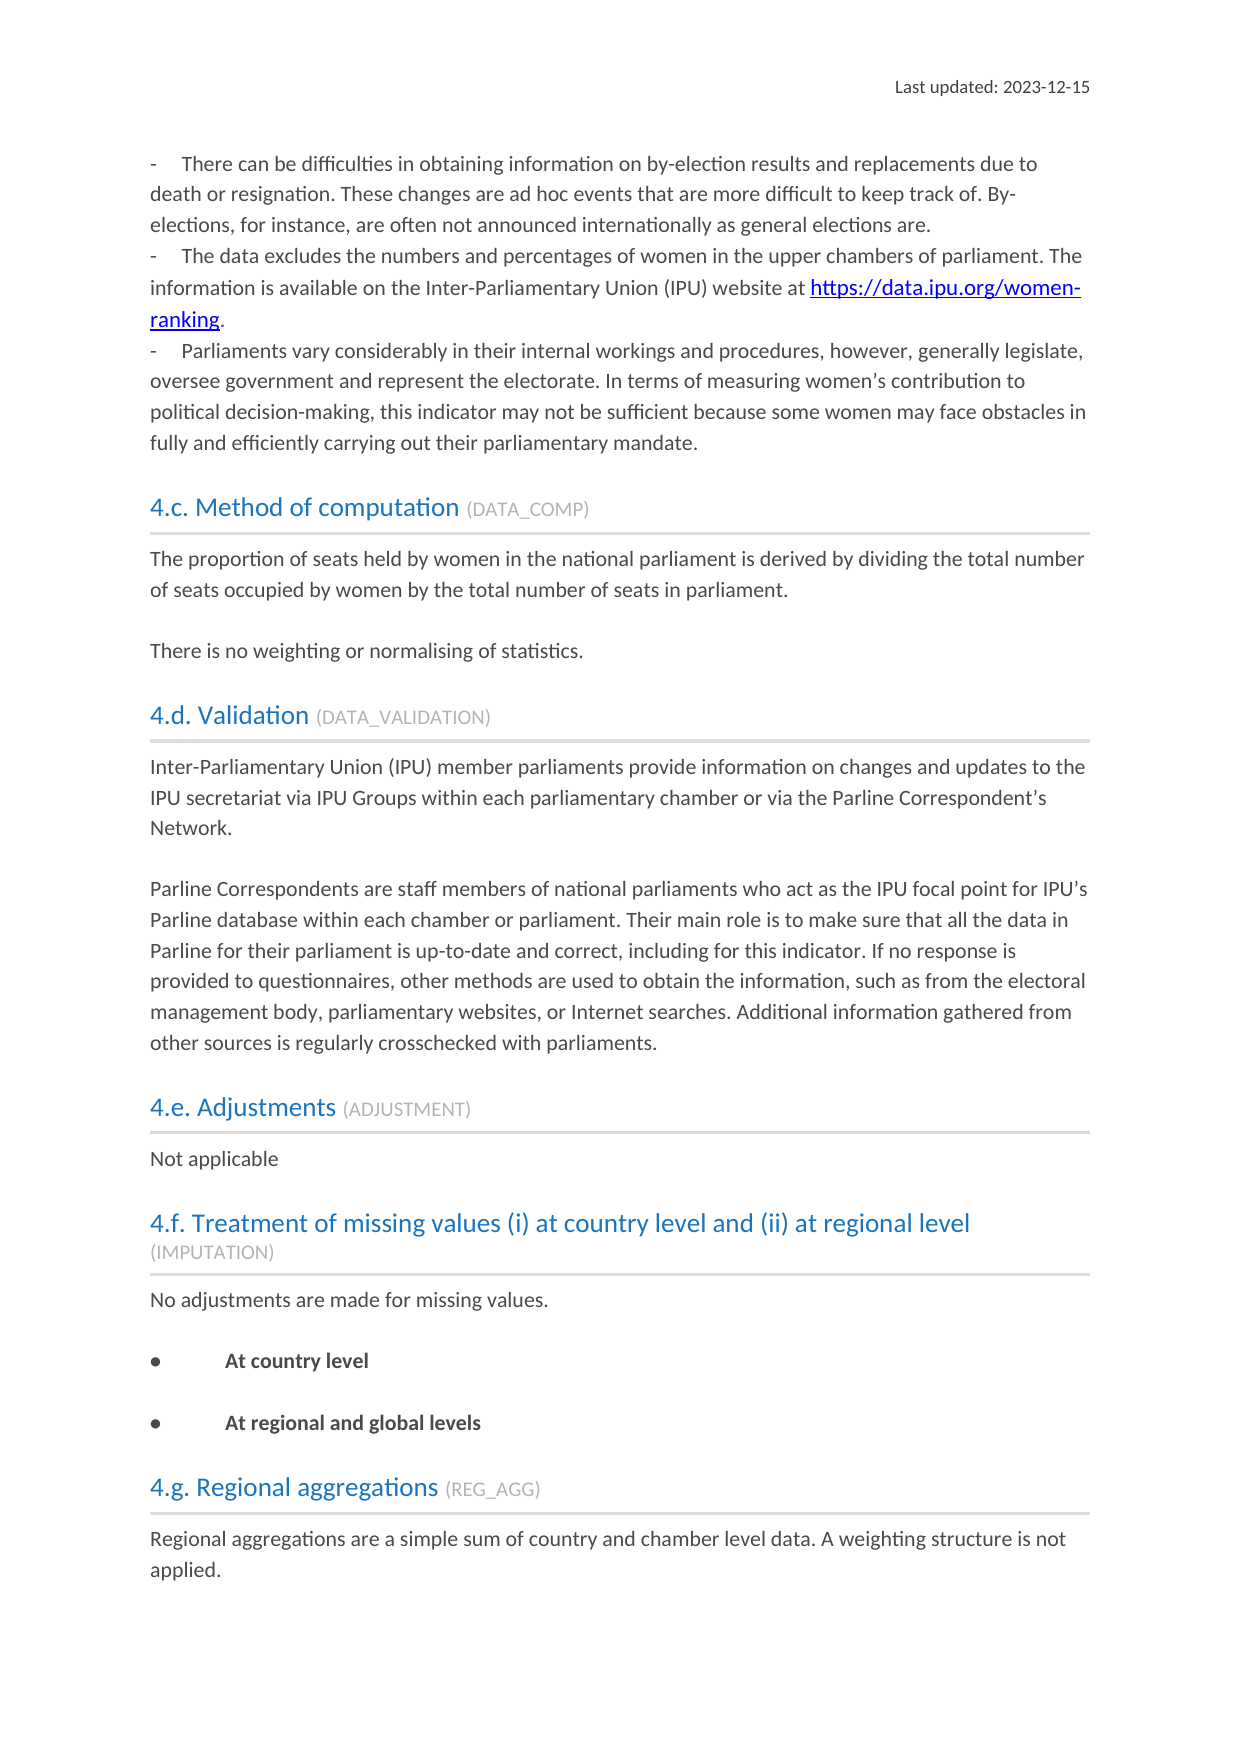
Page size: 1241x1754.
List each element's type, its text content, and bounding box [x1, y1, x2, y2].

text 4.g. Regional aggregations (REG_AGG) [150, 1470, 1090, 1512]
text Inter-Parliamentary Union (IPU) member parliaments provide information on changes and updates to the IPU secretariat via IPU Groups within each parliamentary chamber or via the Parline Correspondent’s Network. [150, 753, 1090, 841]
text 4.d. Validation (DATA_VALIDATION) [150, 698, 1090, 739]
text Not applicable [150, 1145, 1090, 1172]
text - Parliaments vary considerably in their internal workings and procedures, however, generally legislate, oversee government and represent the electorate. In terms of measuring women’s contribution to political decision-making, this indicator may not be sufficient because some women may face obstacles in fully and efficiently carrying out their parliamentary mandate. [150, 337, 1090, 456]
text No adjustments are made for missing values. [150, 1286, 1090, 1313]
text 4.c. Method of computation (DATA_COMP) [150, 490, 1090, 532]
text Regional aggregations are a simple sum of country and chamber level data. A weighting structure is not applied. [150, 1525, 1090, 1582]
text • At regional and global levels [150, 1409, 1090, 1436]
text - There can be difficulties in obtaining information on by-election results and replacements due to death or resignation. These changes are ad hoc events that are more difficult to keep track of. By-elections, for instance, are often not announced internationally as general elections are. [150, 150, 1090, 238]
text The proportion of seats held by women in the national parliament is derived by dividing the total number of seats occupied by women by the total number of seats in parliament. [150, 545, 1090, 602]
text 4.f. Treatment of missing values (i) at country level and (ii) at regional level (IMPUTATION) [150, 1206, 1090, 1273]
text • At country level [150, 1348, 1090, 1374]
text There is no weighting or normalising of statistics. [150, 637, 1090, 664]
text Parline Correspondents are staff members of national parliaments who act as the IPU focal point for IPU’s Parline database within each chamber or parliament. Their main role is to make sure that all the data in Parline for their parliament is up-to-date and correct, including for this indicator. If no response is provided to questionnaires, other methods are used to obtain the information, such as from the electoral management body, parliamentary websites, or Internet searches. Additional information gathered from other sources is regularly crosschecked with parliaments. [150, 876, 1090, 1055]
text - The data excludes the numbers and percentages of women in the upper chambers of parliament. The information is available on the Inter-Parliamentary Union (IPU) website at https://data.ipu.org/women-ranking. [150, 242, 1090, 333]
text 4.e. Adjustments (ADJUSTMENT) [150, 1090, 1090, 1131]
